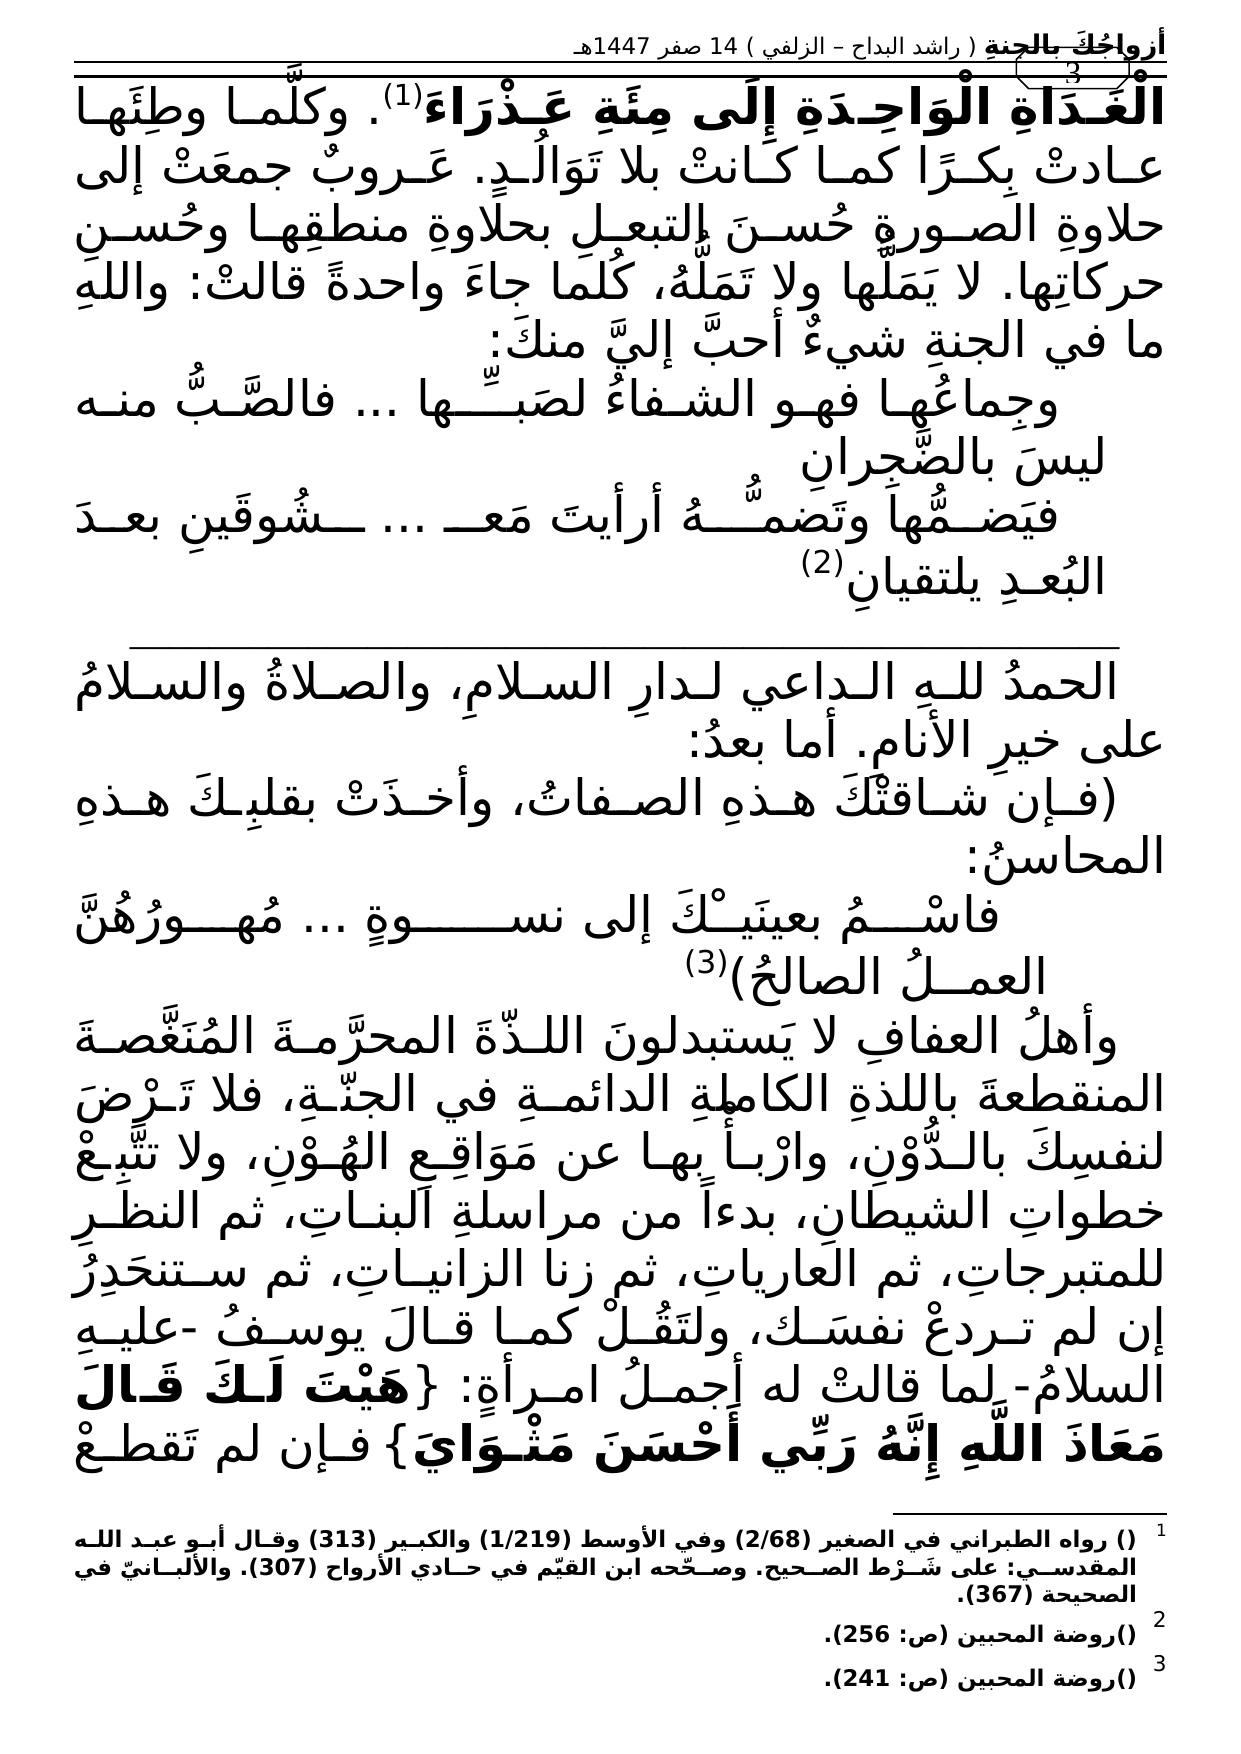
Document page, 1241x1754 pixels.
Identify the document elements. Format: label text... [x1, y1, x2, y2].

text وجِماعُها فهو الشفاءُ لصَبــِّـها ... فالصَّبُّ منه ليسَ بالضَّجِرانِ [74, 369, 1108, 486]
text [74, 1007, 1167, 1473]
text فيَضمُّها وتَضمـُّـهُ أرأيتَ مَعـ ... ـشُوقَينِ بعدَ البُعـدِ يلتقيانِ() [74, 486, 1108, 607]
text __________________________________________________ [74, 607, 1167, 653]
text الحمدُ للهِ الداعي لدارِ السلامِ، والصلاةُ والسلامُ على خيرِ الأنامِ. أما بعدُ: [74, 653, 1167, 769]
text (فإن شاقتْكَ هذهِ الصفاتُ، وأخذَتْ بقلبِكَ هذهِ المحاسنُ: [74, 769, 1167, 886]
text فاسْمُ بعينَيــْكَ إلى نســـوةٍ ... مُهورُهُنَّ العمــلُ الصالحُ)() [74, 886, 1049, 1007]
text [74, 78, 1167, 369]
